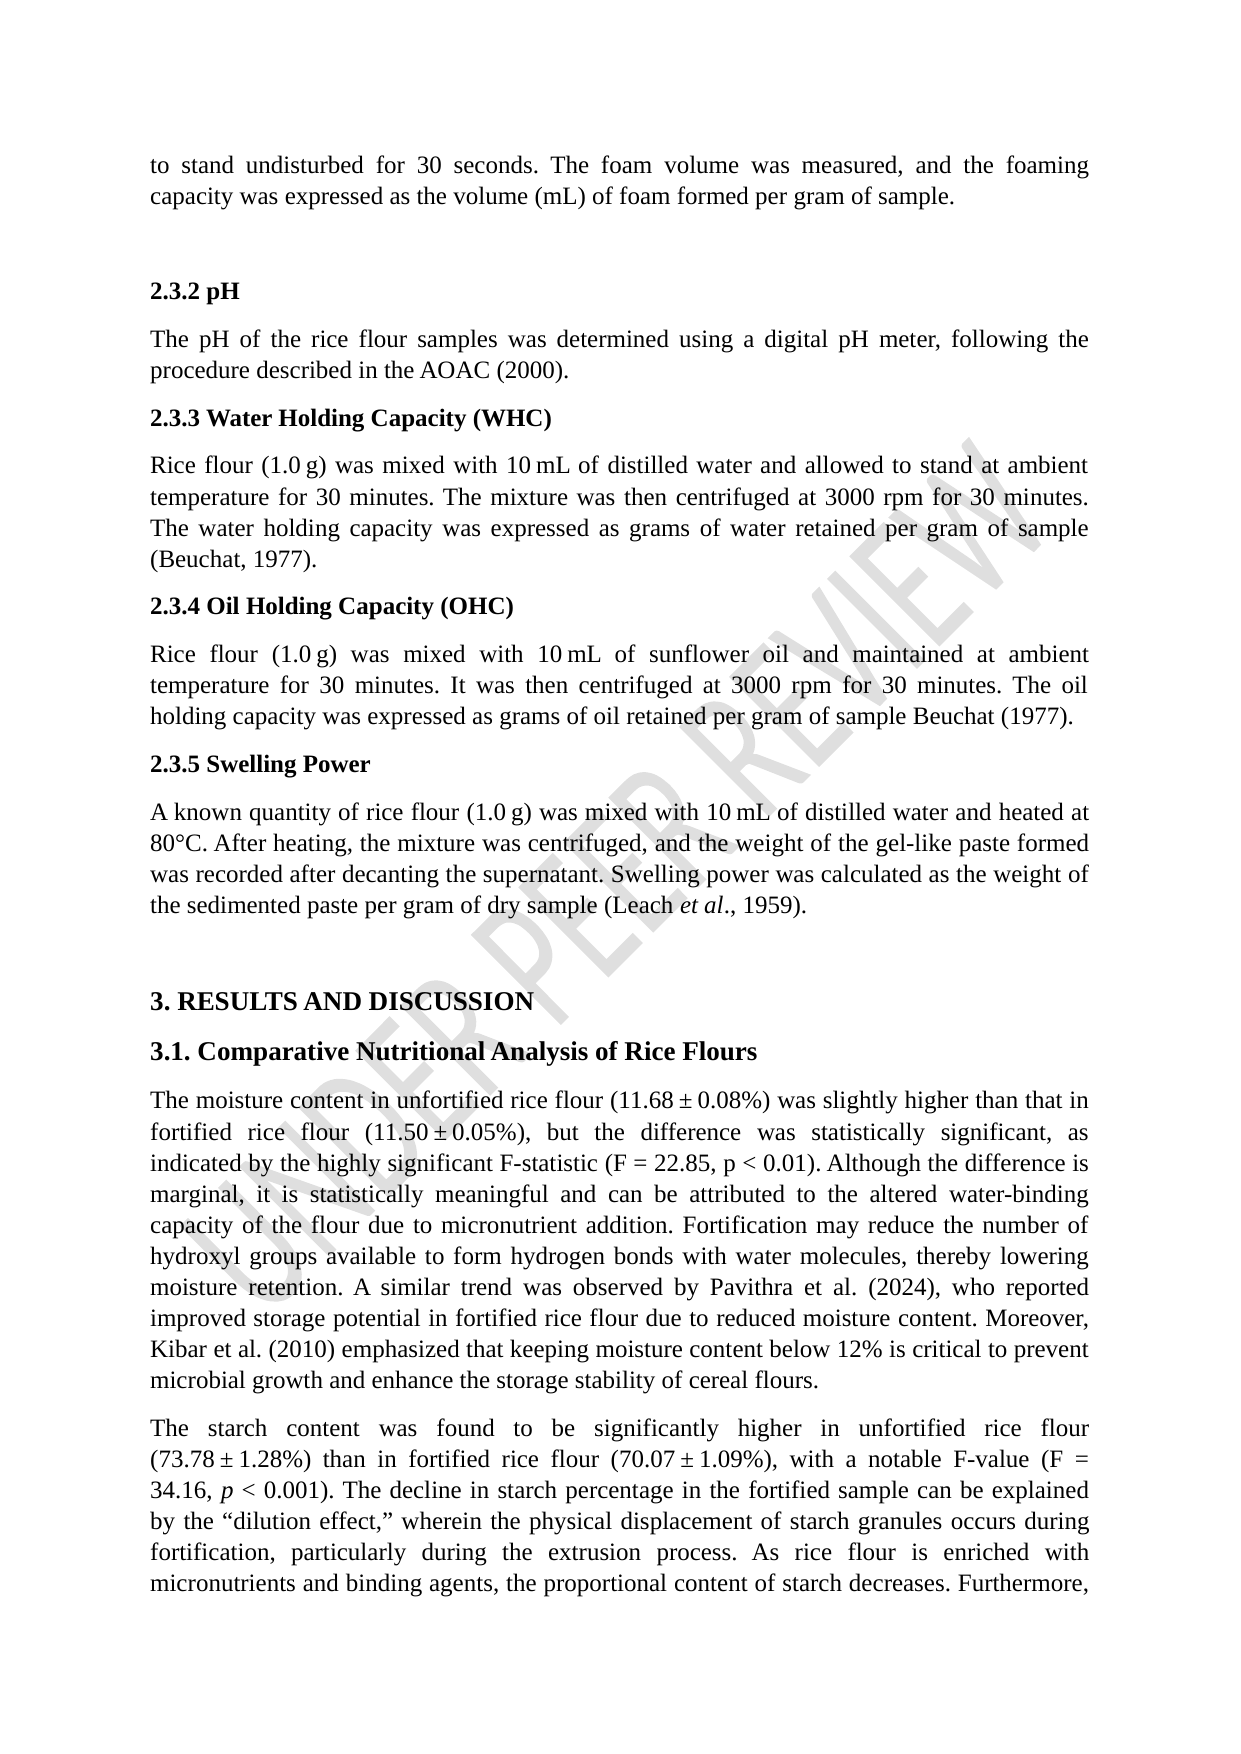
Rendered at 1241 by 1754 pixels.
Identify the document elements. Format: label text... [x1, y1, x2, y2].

text 2.3.3 Water Holding Capacity (WHC) [150, 403, 1090, 432]
text 3. RESULTS AND DISCUSSION [150, 985, 1090, 1016]
text A known quantity of rice flour (1.0 g) was mixed with 10 mL of distilled water and heated at 80°C. After heating, the mixture was centrifuged, and the weight of the gel-like paste formed was recorded after decanting the supernatant. Swelling power was calculated as the weight of the sedimented paste per gram of dry sample (Leach et al., 1959). [150, 797, 1090, 918]
text 2.3.4 Oil Holding Capacity (OHC) [150, 591, 1090, 620]
text Rice flour (1.0 g) was mixed with 10 mL of sunflower oil and maintained at ambient temperature for 30 minutes. It was then centrifuged at 3000 rpm for 30 minutes. The oil holding capacity was expressed as grams of oil retained per gram of sample Beuchat (1977). [150, 639, 1090, 730]
text 3.1. Comparative Nutritional Analysis of Rice Flours [150, 1035, 1090, 1067]
text Rice flour (1.0 g) was mixed with 10 mL of distilled water and allowed to stand at ambient temperature for 30 minutes. The mixture was then centrifuged at 3000 rpm for 30 minutes. The water holding capacity was expressed as grams of water retained per gram of sample (Beuchat, 1977). [150, 451, 1090, 572]
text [150, 150, 1090, 210]
text The moisture content in unfortified rice flour (11.68 ± 0.08%) was slightly higher than that in fortified rice flour (11.50 ± 0.05%), but the difference was statistically significant, as indicated by the highly significant F-statistic (F = 22.85, p < 0.01). Although the difference is marginal, it is statistically meaningful and can be attributed to the altered water-binding capacity of the flour due to micronutrient addition. Fortification may reduce the number of hydroxyl groups available to form hydrogen bonds with water molecules, thereby lowering moisture retention. A similar trend was observed by Pavithra et al. (2024), who reported improved storage potential in fortified rice flour due to reduced moisture content. Moreover, Kibar et al. (2010) emphasized that keeping moisture content below 12% is critical to prevent microbial growth and enhance the storage stability of cereal flours. [150, 1086, 1090, 1394]
text The pH of the rice flour samples was determined using a digital pH meter, following the procedure described in the AOAC (2000). [150, 324, 1090, 384]
text 2.3.5 Swelling Power [150, 749, 1090, 778]
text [150, 1413, 1090, 1597]
text 2.3.2 pH [150, 276, 1090, 305]
